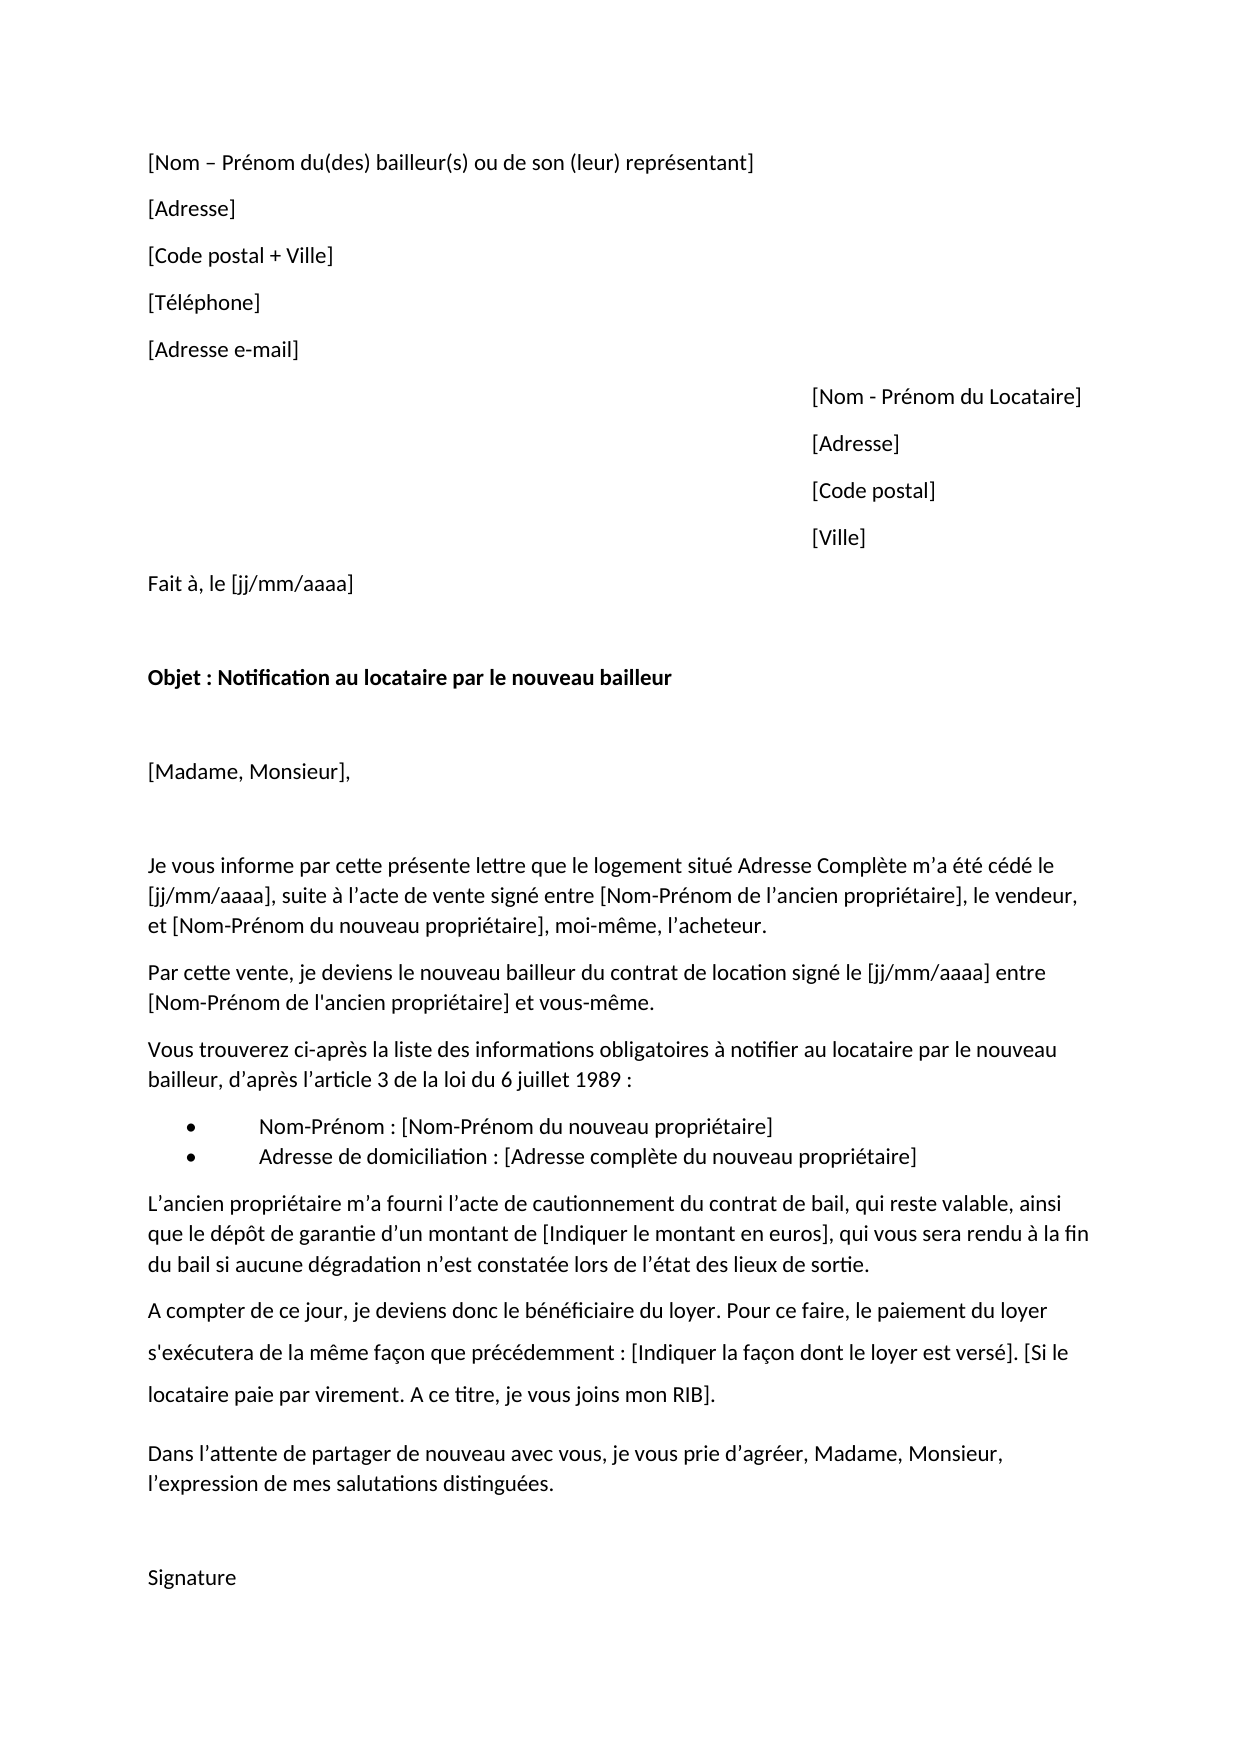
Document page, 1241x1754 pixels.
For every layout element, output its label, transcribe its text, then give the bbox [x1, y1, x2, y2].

list Nom-Prénom : [Nom-Prénom du nouveau propriétaire] [185, 1112, 1093, 1140]
text [Adresse e-mail] [148, 335, 1093, 363]
text Je vous informe par cette présente lettre que le logement situé Adresse Complète m’a été cédé le [jj/mm/aaaa], suite à l’acte de vente signé entre [Nom-Prénom de l’ancien propriétaire], le vendeur, et [Nom-Prénom du nouveau propriétaire], moi-même, l’acheteur. [148, 851, 1093, 939]
text [Adresse] [148, 194, 1093, 222]
list Adresse de domiciliation : [Adresse complète du nouveau propriétaire] [185, 1142, 1093, 1170]
text A compter de ce jour, je deviens donc le bénéficiaire du loyer. Pour ce faire, le paiement du loyer s'exécutera de la même façon que précédemment : [Indiquer la façon dont le loyer est versé]. [Si le locataire paie par virement. A ce titre, je vous joins mon RIB]. [148, 1297, 1093, 1408]
text [Adresse] [148, 429, 1093, 457]
text [Code postal] [148, 476, 1093, 504]
text Dans l’attente de partager de nouveau avec vous, je vous prie d’agréer, Madame, Monsieur, l’expression de mes salutations distinguées. [148, 1439, 1093, 1497]
text L’ancien propriétaire m’a fourni l’acte de cautionnement du contrat de bail, qui reste valable, ainsi que le dépôt de garantie d’un montant de [Indiquer le montant en euros], qui vous sera rendu à la fin du bail si aucune dégradation n’est constatée lors de l’état des lieux de sortie. [148, 1189, 1093, 1278]
text Fait à, le [jj/mm/aaaa] [148, 569, 1093, 597]
text [Code postal + Ville] [148, 241, 1093, 269]
text Signature [148, 1563, 1093, 1591]
text [Nom – Prénom du(des) bailleur(s) ou de son (leur) représentant] [148, 148, 1093, 176]
text [Nom - Prénom du Locataire] [148, 382, 1093, 410]
text Objet : Notification au locataire par le nouveau bailleur [148, 663, 1093, 691]
text [Téléphone] [148, 288, 1093, 316]
text Par cette vente, je deviens le nouveau bailleur du contrat de location signé le [jj/mm/aaaa] entre [Nom-Prénom de l'ancien propriétaire] et vous-même. [148, 958, 1093, 1016]
text Vous trouverez ci-après la liste des informations obligatoires à notifier au locataire par le nouveau bailleur, d’après l’article 3 de la loi du 6 juillet 1989 : [148, 1035, 1093, 1093]
text [Ville] [148, 523, 1093, 551]
text [Madame, Monsieur], [148, 757, 1093, 785]
